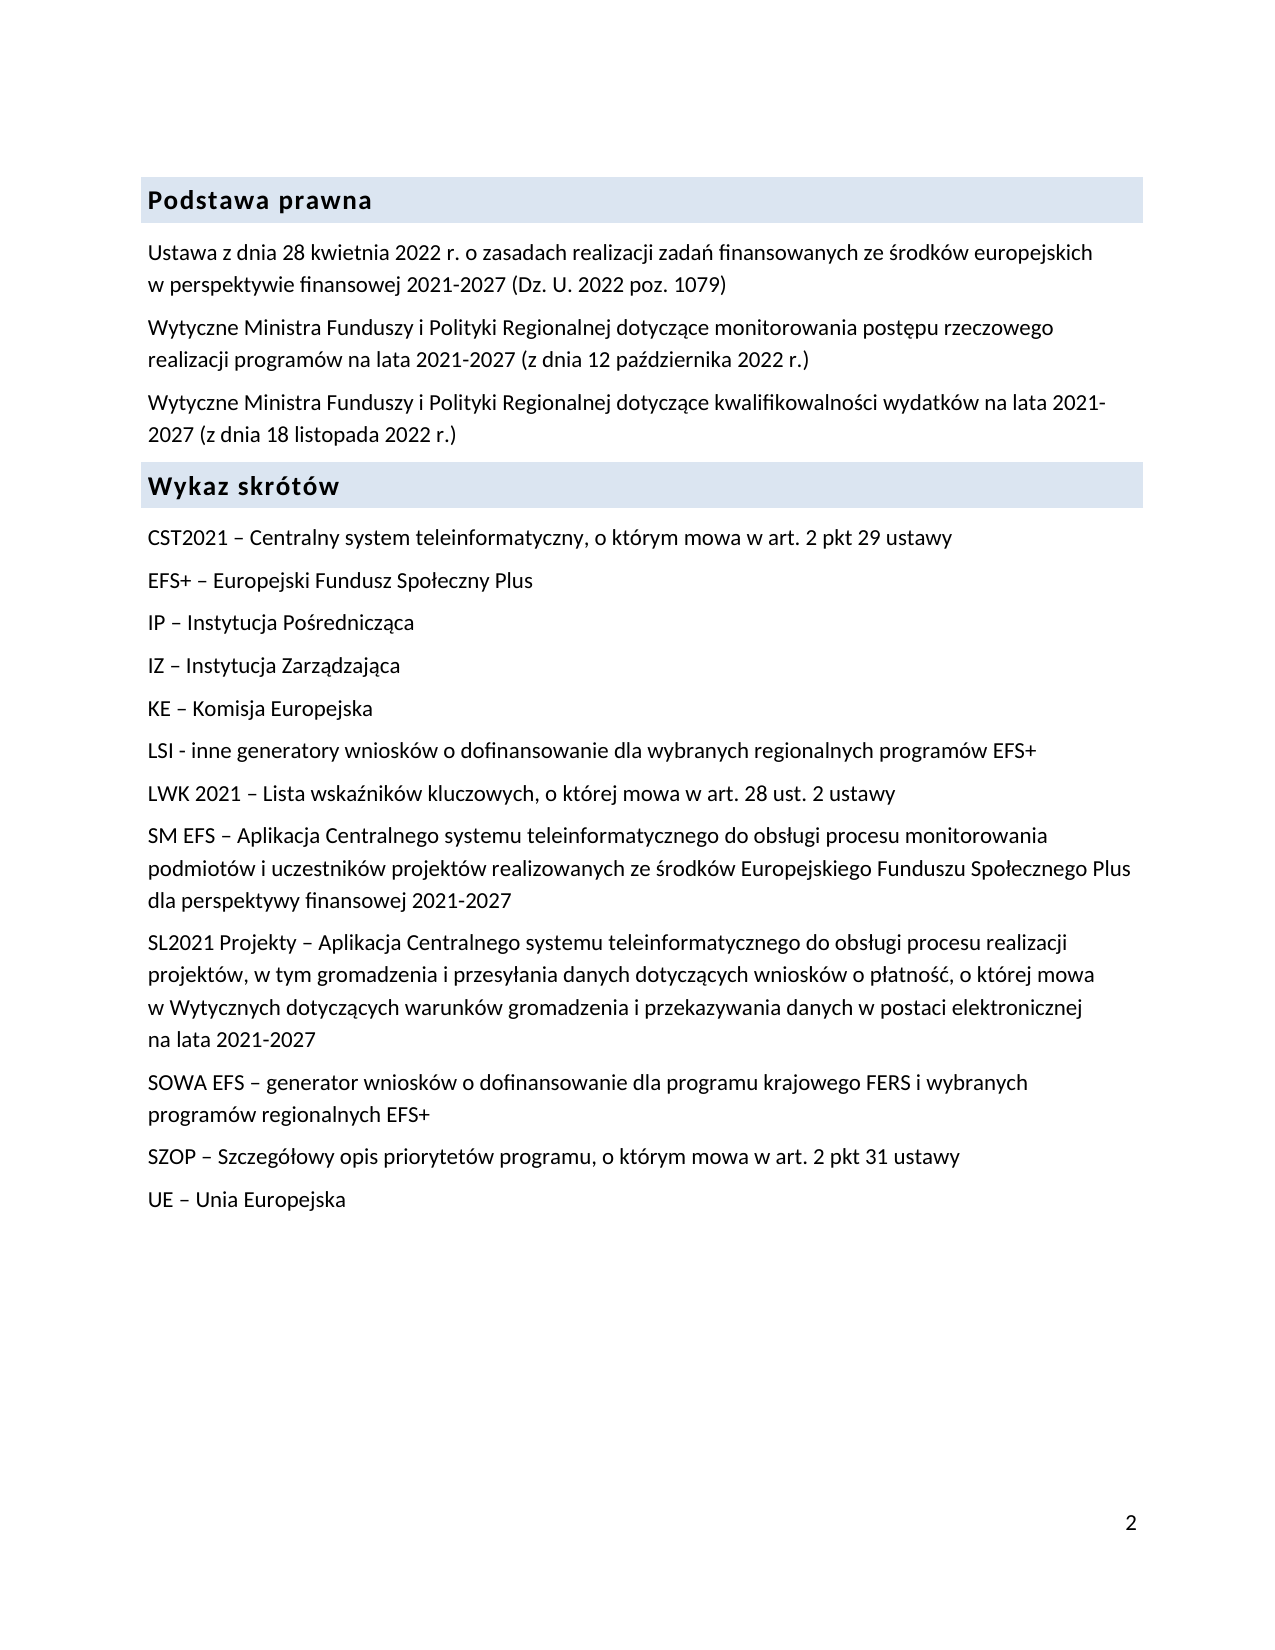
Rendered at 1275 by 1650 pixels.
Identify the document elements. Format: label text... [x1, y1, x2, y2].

text LSI - inne generatory wniosków o dofinansowanie dla wybranych regionalnych programów EFS+ [148, 736, 1137, 764]
text SOWA EFS – generator wniosków o dofinansowanie dla programu krajowego FERS i wybranych programów regionalnych EFS+ [148, 1068, 1137, 1128]
text IP – Instytucja Pośrednicząca [148, 608, 1137, 636]
text IZ – Instytucja Zarządzająca [148, 651, 1137, 679]
text KE – Komisja Europejska [148, 694, 1137, 722]
text Wytyczne Ministra Funduszy i Polityki Regionalnej dotyczące kwalifikowalności wydatków na lata 2021-2027 (z dnia 18 listopada 2022 r.) [148, 388, 1137, 448]
subtitle Wykaz skrótów [148, 469, 1137, 502]
subtitle Podstawa prawna [148, 184, 1137, 216]
text CST2021 – Centralny system teleinformatyczny, o którym mowa w art. 2 pkt 29 ustawy [148, 523, 1137, 551]
text SL2021 Projekty – Aplikacja Centralnego systemu teleinformatycznego do obsługi procesu realizacji projektów, w tym gromadzenia i przesyłania danych dotyczących wniosków o płatność, o której mowa w Wytycznych dotyczących warunków gromadzenia i przekazywania danych w postaci elektronicznej na lata 2021-2027 [148, 928, 1137, 1053]
text SZOP – Szczegółowy opis priorytetów programu, o którym mowa w art. 2 pkt 31 ustawy [148, 1142, 1137, 1170]
text EFS+ – Europejski Fundusz Społeczny Plus [148, 566, 1137, 594]
text Wytyczne Ministra Funduszy i Polityki Regionalnej dotyczące monitorowania postępu rzeczowego realizacji programów na lata 2021-2027 (z dnia 12 października 2022 r.) [148, 313, 1137, 373]
text Ustawa z dnia 28 kwietnia 2022 r. o zasadach realizacji zadań finansowanych ze środków europejskich w perspektywie finansowej 2021-2027 (Dz. U. 2022 poz. 1079) [148, 238, 1137, 298]
text LWK 2021 – Lista wskaźników kluczowych, o której mowa w art. 28 ust. 2 ustawy [148, 779, 1137, 807]
text SM EFS – Aplikacja Centralnego systemu teleinformatycznego do obsługi procesu monitorowania podmiotów i uczestników projektów realizowanych ze środków Europejskiego Funduszu Społecznego Plus dla perspektywy finansowej 2021-2027 [148, 821, 1137, 914]
text UE – Unia Europejska [148, 1185, 1137, 1213]
